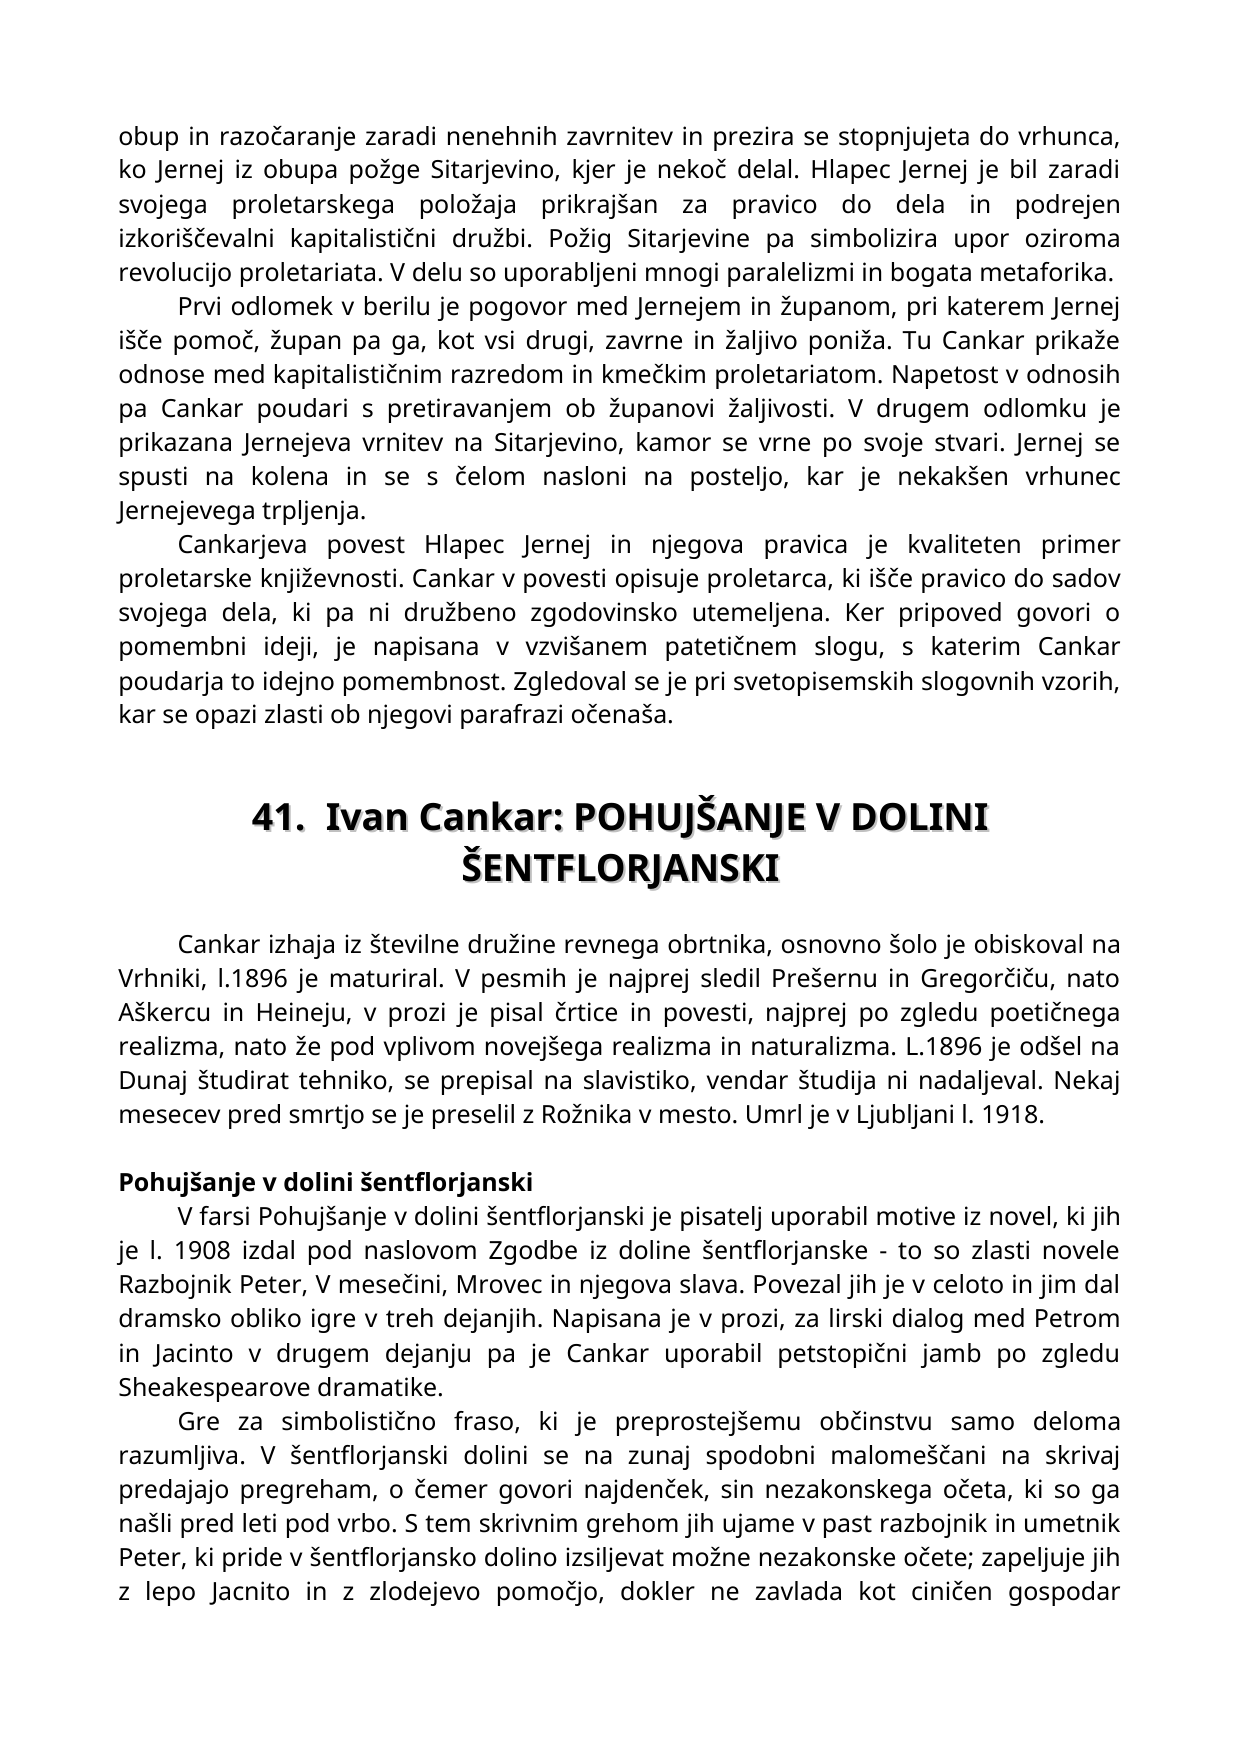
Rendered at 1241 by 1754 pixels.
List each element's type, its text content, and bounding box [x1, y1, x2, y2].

text Cankar izhaja iz številne družine revnega obrtnika, osnovno šolo je obiskoval na Vrhniki, l.1896 je maturiral. V pesmih je najprej sledil Prešernu in Gregorčiču, nato Aškercu in Heineju, v prozi je pisal črtice in povesti, najprej po zgledu poetičnega realizma, nato že pod vplivom novejšega realizma in naturalizma. L.1896 je odšel na Dunaj študirat tehniko, se prepisal na slavistiko, vendar študija ni nadaljeval. Nekaj mesecev pred smrtjo se je preselil z Rožnika v mesto. Umrl je v Ljubljani l. 1918. [118, 926, 1122, 1131]
text Cankarjeva povest Hlapec Jernej in njegova pravica je kvaliteten primer proletarske književnosti. Cankar v povesti opisuje proletarca, ki išče pravico do sadov svojega dela, ki pa ni družbeno zgodovinsko utemeljena. Ker pripoved govori o pomembni ideji, je napisana v vzvišanem patetičnem slogu, s katerim Cankar poudarja to idejno pomembnost. Zgledoval se je pri svetopisemskih slogovnih vzorih, kar se opazi zlasti ob njegovi parafrazi očenaša. [118, 527, 1122, 731]
text Pohujšanje v dolini šentflorjanski [118, 1165, 1122, 1199]
text V farsi Pohujšanje v dolini šentflorjanski je pisatelj uporabil motive iz novel, ki jih je l. 1908 izdal pod naslovom Zgodbe iz doline šentflorjanske - to so zlasti novele Razbojnik Peter, V mesečini, Mrovec in njegova slava. Povezal jih je v celoto in jim dal dramsko obliko igre v treh dejanjih. Napisana je v prozi, za lirski dialog med Petrom in Jacinto v drugem dejanju pa je Cankar uporabil petstopični jamb po zgledu Sheakespearove dramatike. [118, 1199, 1122, 1403]
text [118, 1403, 1122, 1608]
text Prvi odlomek v berilu je pogovor med Jernejem in županom, pri katerem Jernej išče pomoč, župan pa ga, kot vsi drugi, zavrne in žaljivo poniža. Tu Cankar prikaže odnose med kapitalističnim razredom in kmečkim proletariatom. Napetost v odnosih pa Cankar poudari s pretiravanjem ob županovi žaljivosti. V drugem odlomku je prikazana Jernejeva vrnitev na Sitarjevino, kamor se vrne po svoje stvari. Jernej se spusti na kolena in se s čelom nasloni na posteljo, kar je nekakšen vrhunec Jernejevega trpljenja. [118, 288, 1122, 527]
subtitle 41. Ivan Cankar: POHUJŠANJE V DOLINI ŠENTFLORJANSKI [118, 790, 1122, 892]
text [118, 118, 1122, 288]
